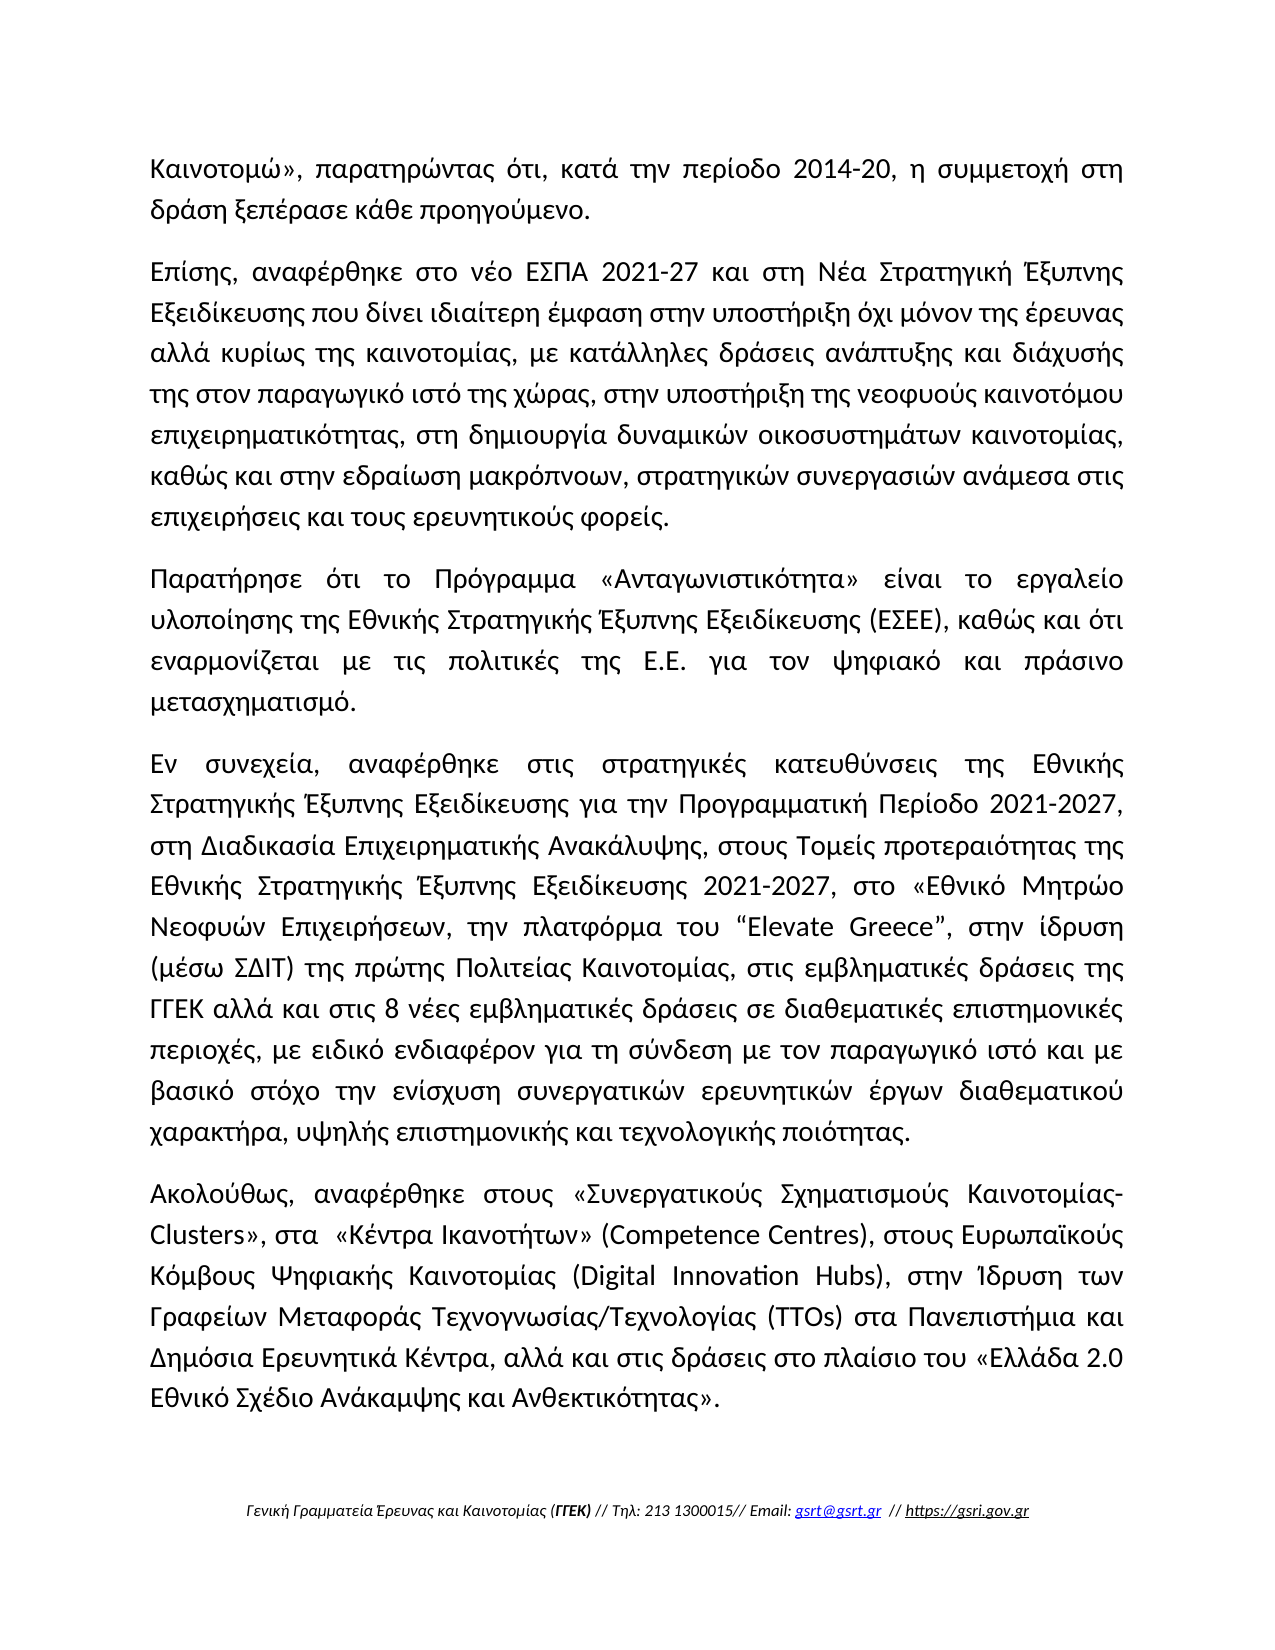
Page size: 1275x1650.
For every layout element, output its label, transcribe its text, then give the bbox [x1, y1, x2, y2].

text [150, 150, 1125, 227]
text Επίσης, αναφέρθηκε στο νέο ΕΣΠΑ 2021-27 και στη Νέα Στρατηγική Έξυπνης Εξειδίκευσης που δίνει ιδιαίτερη έμφαση στην υποστήριξη όχι μόνον της έρευνας αλλά κυρίως της καινοτομίας, με κατάλληλες δράσεις ανάπτυξης και διάχυσής της στον παραγωγικό ιστό της χώρας, στην υποστήριξη της νεοφυούς καινοτόμου επιχειρηματικότητας, στη δημιουργία δυναμικών οικοσυστημάτων καινοτομίας, καθώς και στην εδραίωση μακρόπνοων, στρατηγικών συνεργασιών ανάμεσα στις επιχειρήσεις και τους ερευνητικούς φορείς. [150, 253, 1125, 534]
text Εν συνεχεία, αναφέρθηκε στις στρατηγικές κατευθύνσεις της Εθνικής Στρατηγικής Έξυπνης Εξειδίκευσης για την Προγραμματική Περίοδο 2021-2027, στη Διαδικασία Επιχειρηματικής Ανακάλυψης, στους Τομείς προτεραιότητας της Εθνικής Στρατηγικής Έξυπνης Εξειδίκευσης 2021-2027, στο «Εθνικό Μητρώο Νεοφυών Επιχειρήσεων, την πλατφόρμα του “Elevate Greece”, στην ίδρυση (μέσω ΣΔΙΤ) της πρώτης Πολιτείας Καινοτομίας, στις εμβληματικές δράσεις της ΓΓΕK αλλά και στις 8 νέες εμβληματικές δράσεις σε διαθεματικές επιστημονικές περιοχές, με ειδικό ενδιαφέρον για τη σύνδεση με τον παραγωγικό ιστό και με βασικό στόχο την ενίσχυση συνεργατικών ερευνητικών έργων διαθεματικού χαρακτήρα, υψηλής επιστημονικής και τεχνολογικής ποιότητας. [150, 745, 1125, 1149]
text Ακολούθως, αναφέρθηκε στους «Συνεργατικούς Σχηματισμούς Καινοτομίας-Clusters», στα «Κέντρα Ικανοτήτων» (Competence Centres), στους Ευρωπαϊκούς Κόμβους Ψηφιακής Καινοτομίας (Digital Innovation Hubs), στην Ίδρυση των Γραφείων Μεταφοράς Τεχνογνωσίας/Τεχνολογίας (TTOs) στα Πανεπιστήμια και Δημόσια Ερευνητικά Κέντρα, αλλά και στις δράσεις στο πλαίσιο του «Ελλάδα 2.0 Εθνικό Σχέδιο Ανάκαμψης και Ανθεκτικότητας». [150, 1175, 1125, 1415]
text Παρατήρησε ότι το Πρόγραμμα «Ανταγωνιστικότητα» είναι το εργαλείο υλοποίησης της Εθνικής Στρατηγικής Έξυπνης Εξειδίκευσης (ΕΣΕΕ), καθώς και ότι εναρμονίζεται με τις πολιτικές της Ε.Ε. για τον ψηφιακό και πράσινο μετασχηματισμό. [150, 560, 1125, 718]
